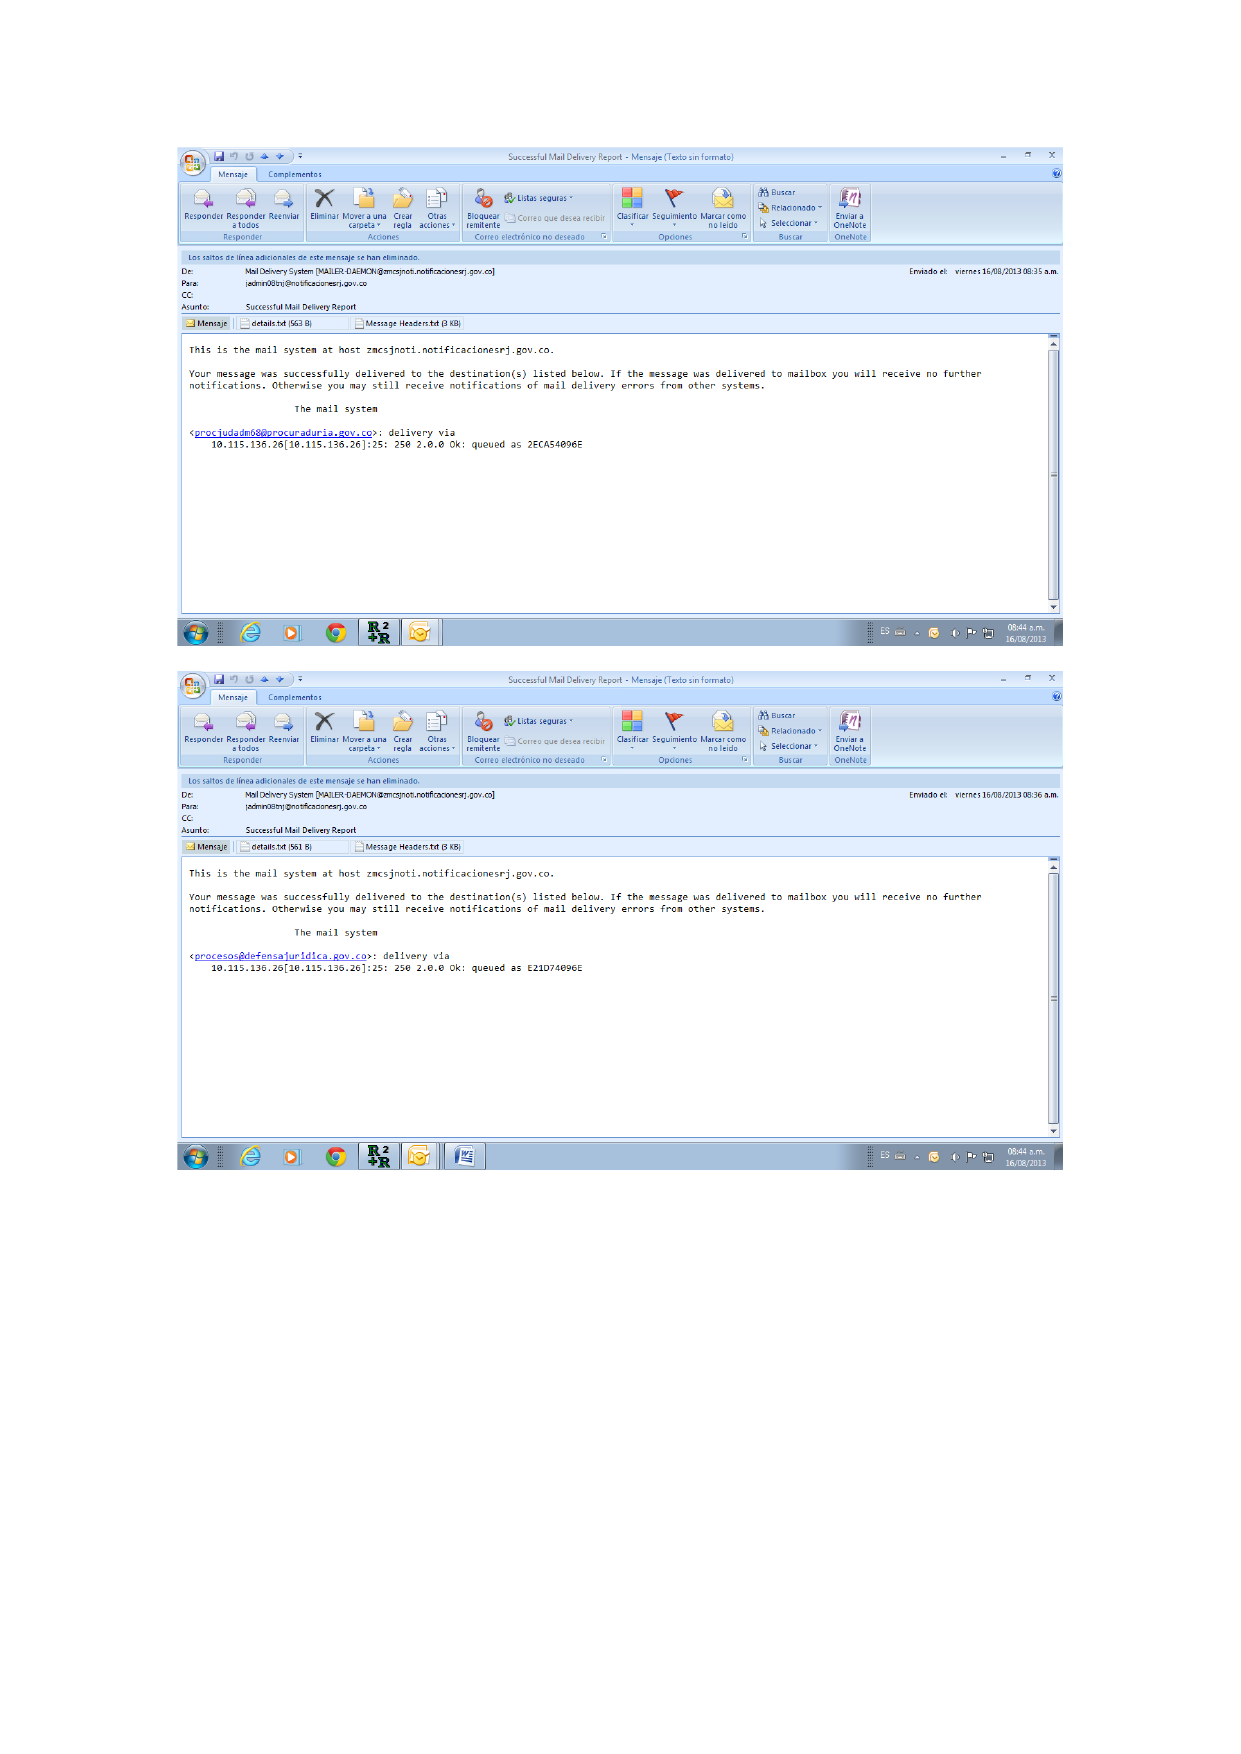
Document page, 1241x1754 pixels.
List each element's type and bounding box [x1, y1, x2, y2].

picture [177, 671, 1063, 1170]
picture [177, 147, 1063, 646]
